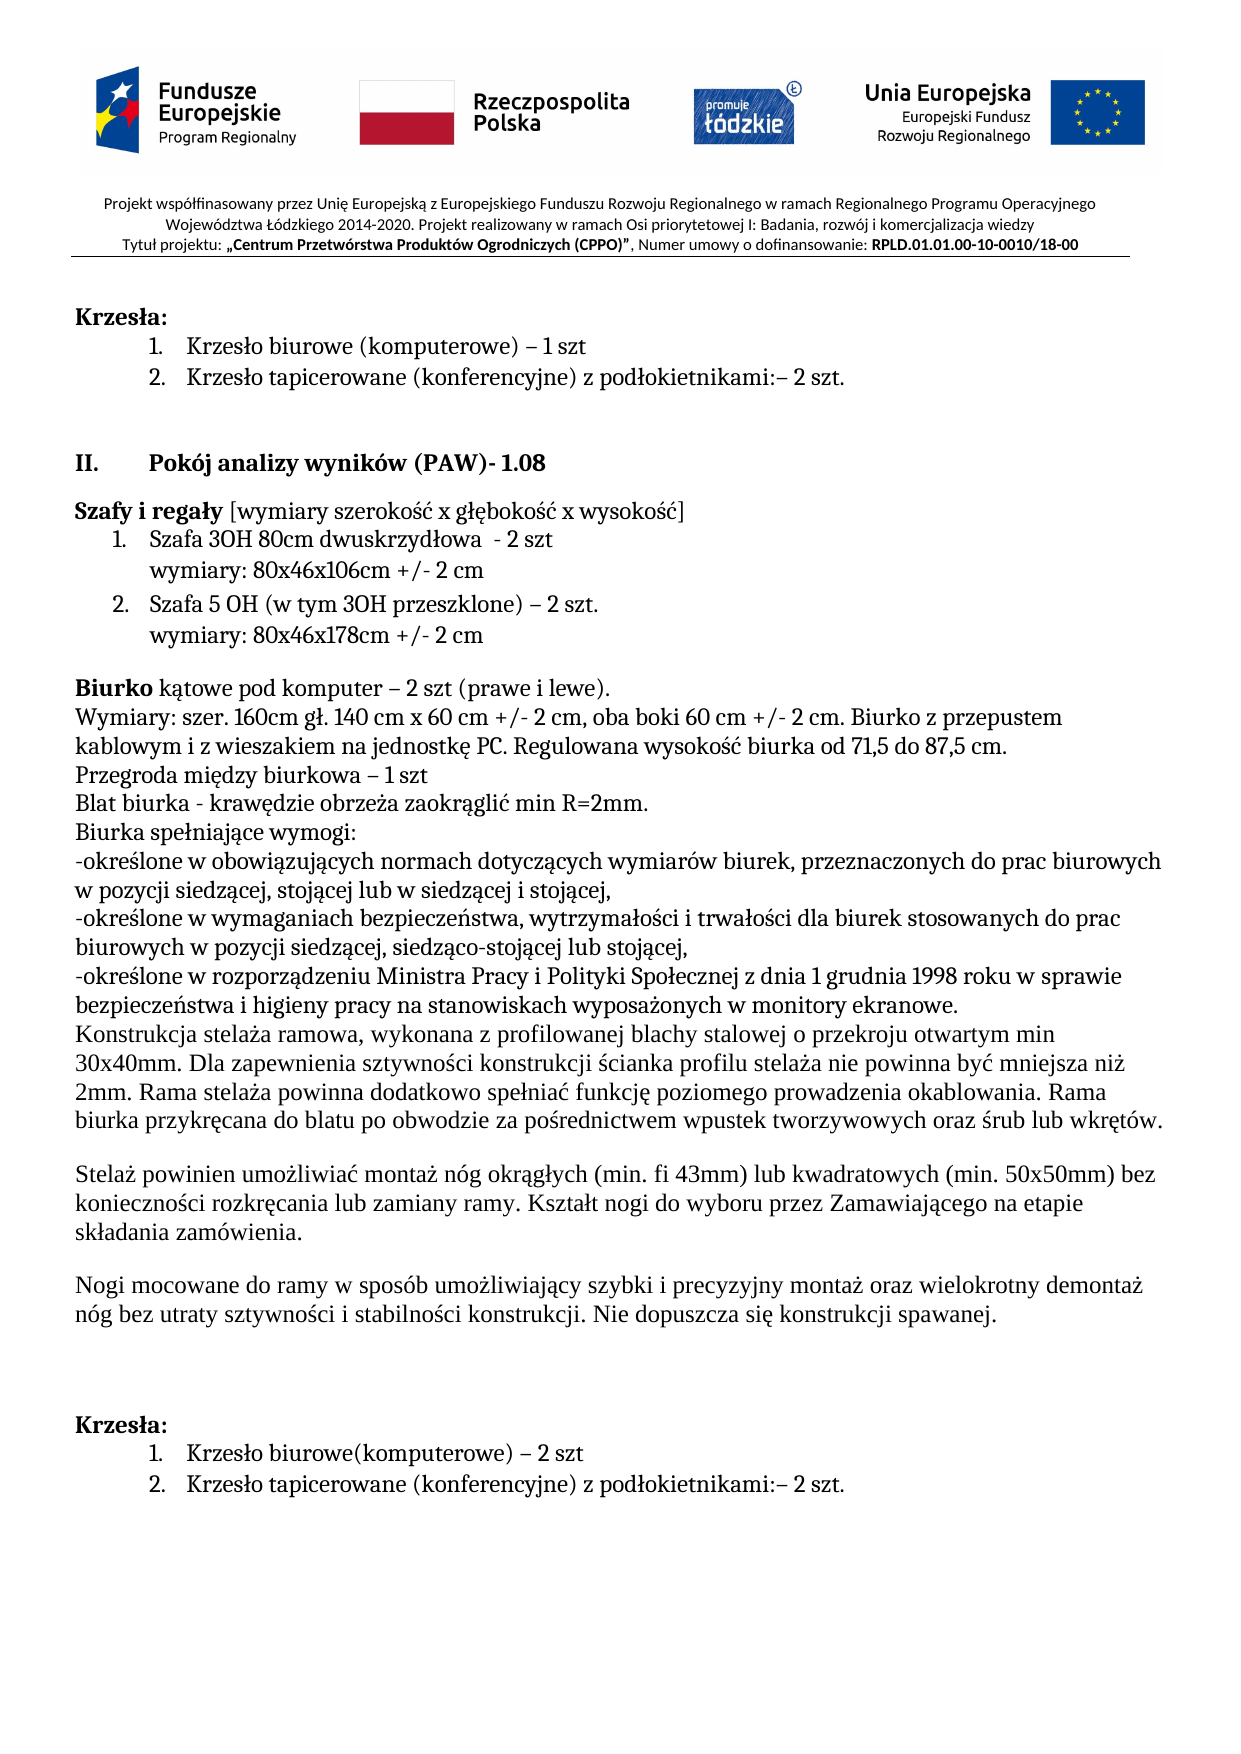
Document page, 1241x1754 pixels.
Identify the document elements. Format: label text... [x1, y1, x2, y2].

text Stelaż powinien umożliwiać montaż nóg okrągłych (min. fi 43mm) lub kwadratowych (min. 50x50mm) bez konieczności rozkręcania lub zamiany ramy. Kształt nogi do wyboru przez Zamawiającego na etapie składania zamówienia. [75, 1159, 1165, 1246]
text Krzesła: [75, 1411, 1165, 1439]
text Biurka spełniające wymogi: [75, 818, 1165, 847]
text Konstrukcja stelaża ramowa, wykonana z profilowanej blachy stalowej o przekroju otwartym min 30x40mm. Dla zapewnienia sztywności konstrukcji ścianka profilu stelaża nie powinna być mniejsza niż 2mm. Rama stelaża powinna dodatkowo spełniać funkcję poziomego prowadzenia okablowania. Rama biurka przykręcana do blatu po obwodzie za pośrednictwem wpustek tworzywowych oraz śrub lub wkrętów. [75, 1019, 1165, 1134]
list Szafa 5 OH (w tym 3OH przeszklone) – 2 szt. [112, 589, 1165, 618]
text Szafy i regały [wymiary szerokość x głębokość x wysokość] [75, 497, 1165, 525]
text -określone w wymaganiach bezpieczeństwa, wytrzymałości i trwałości dla biurek stosowanych do prac biurowych w pozycji siedzącej, siedząco-stojącej lub stojącej, [75, 904, 1165, 962]
text Przegroda między biurkowa – 1 szt [75, 761, 1165, 789]
text Wymiary: szer. 160cm gł. 140 cm x 60 cm +/- 2 cm, oba boki 60 cm +/- 2 cm. Biurko z przepustem kablowym i z wieszakiem na jednostkę PC. Regulowana wysokość biurka od 71,5 do 87,5 cm. [75, 703, 1165, 761]
list Krzesło tapicerowane (konferencyjne) z podłokietnikami:– 2 szt. [149, 363, 1165, 391]
list Krzesło tapicerowane (konferencyjne) z podłokietnikami:– 2 szt. [149, 1470, 1165, 1499]
list Pokój analizy wyników (PAW)- 1.08 [75, 449, 1165, 478]
picture [75, 44, 1166, 175]
text -określone w rozporządzeniu Ministra Pracy i Polityki Społecznej z dnia 1 grudnia 1998 roku w sprawie bezpieczeństwa i higieny pracy na stanowiskach wyposażonych w monitory ekranowe. [75, 962, 1165, 1019]
text -określone w obowiązujących normach dotyczących wymiarów biurek, przeznaczonych do prac biurowych w pozycji siedzącej, stojącej lub w siedzącej i stojącej, [75, 847, 1165, 904]
text Biurko kątowe pod komputer – 2 szt (prawe i lewe). [75, 674, 1165, 703]
list wymiary: 80x46x106cm +/- 2 cm [150, 556, 1165, 585]
list wymiary: 80x46x178cm +/- 2 cm [150, 621, 1165, 649]
list Szafa 3OH 80cm dwuskrzydłowa - 2 szt [112, 525, 1165, 554]
text Nogi mocowane do ramy w sposób umożliwiający szybki i precyzyjny montaż oraz wielokrotny demontaż nóg bez utraty sztywności i stabilności konstrukcji. Nie dopuszcza się konstrukcji spawanej. [75, 1271, 1165, 1328]
text Krzesła: [75, 175, 1165, 332]
list Krzesło biurowe (komputerowe) – 1 szt [149, 332, 1165, 360]
list Krzesło biurowe(komputerowe) – 2 szt [149, 1439, 1165, 1468]
text Blat biurka - krawędzie obrzeża zaokrąglić min R=2mm. [75, 789, 1165, 818]
